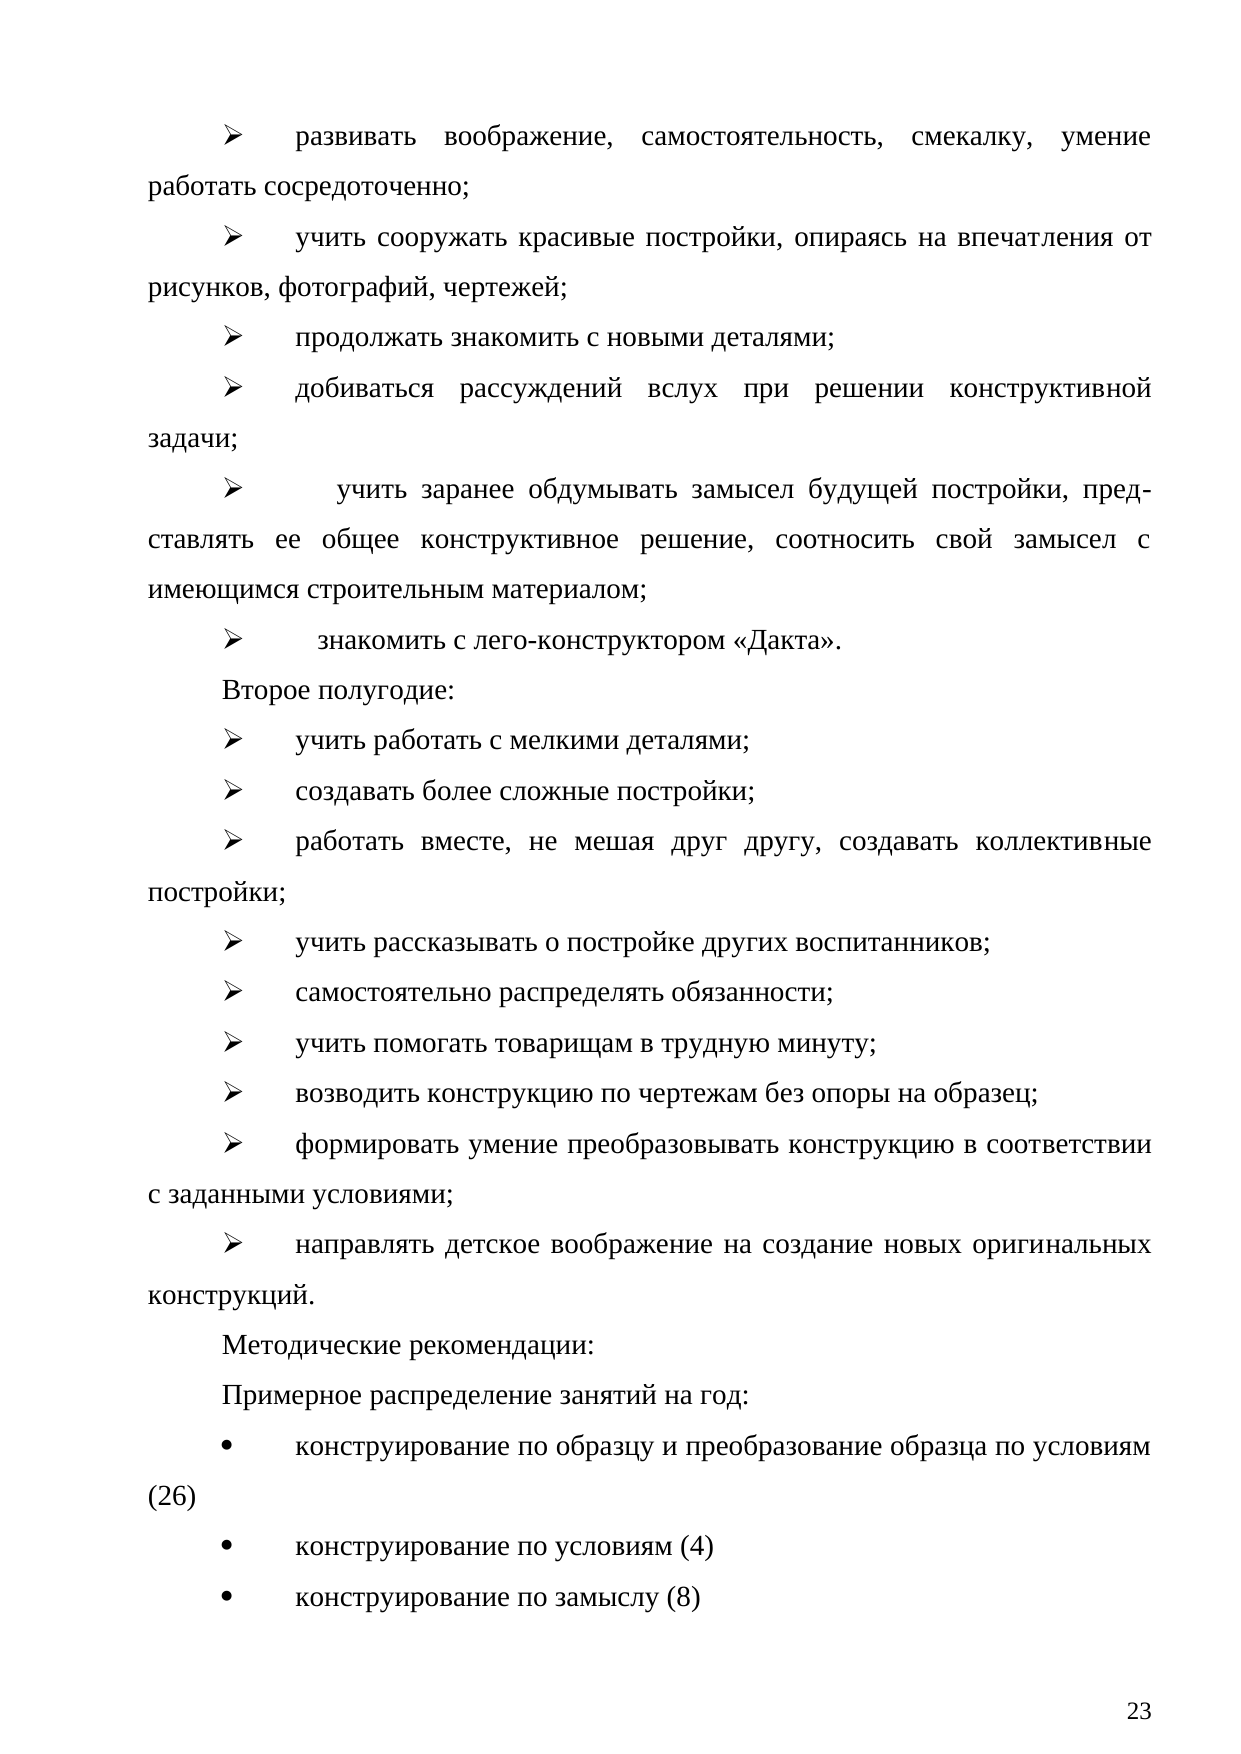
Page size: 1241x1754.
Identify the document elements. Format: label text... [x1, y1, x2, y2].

list продолжать знакомить с новыми деталями; [148, 319, 1152, 353]
list конструирование по условиям (4) [148, 1528, 1152, 1562]
text Примерное распределение занятий на год: [148, 1377, 1152, 1411]
text Методические рекомендации: [148, 1327, 1152, 1361]
list работать вместе, не мешая друг другу, создавать коллективные постройки; [148, 823, 1152, 907]
list возводить конструкцию по чертежам без опоры на образец; [148, 1075, 1152, 1109]
list учить рассказывать о постройке других воспитанников; [148, 924, 1152, 958]
list направлять детское воображение на создание новых оригинальных конструкций. [148, 1226, 1152, 1310]
list учить заранее обдумывать замысел будущей постройки, представлять ее общее конструктивное решение, соотносить свой замысел с имеющимся строительным материалом; [148, 471, 1152, 605]
list знакомить с лего-конструктором «Дакта». [148, 622, 1152, 655]
text Второе полугодие: [148, 672, 1152, 706]
list самостоятельно распределять обязанности; [148, 974, 1152, 1008]
list учить сооружать красивые постройки, опираясь на впечатления от рисунков, фотографий, чертежей; [148, 219, 1152, 303]
list учить помогать товарищам в трудную минуту; [148, 1025, 1152, 1058]
list развивать воображение, самостоятельность, смекалку, умение работать сосредоточенно; [148, 118, 1152, 202]
list учить работать с мелкими деталями; [148, 722, 1152, 756]
list создавать более сложные постройки; [148, 773, 1152, 807]
list конструирование по замыслу (8) [148, 1579, 1152, 1613]
list формировать умение преобразовывать конструкцию в соответствии с заданными условиями; [148, 1126, 1152, 1210]
list добиваться рассуждений вслух при решении конструктивной задачи; [148, 370, 1152, 454]
list конструирование по образцу и преобразование образца по условиям (26) [148, 1428, 1152, 1512]
